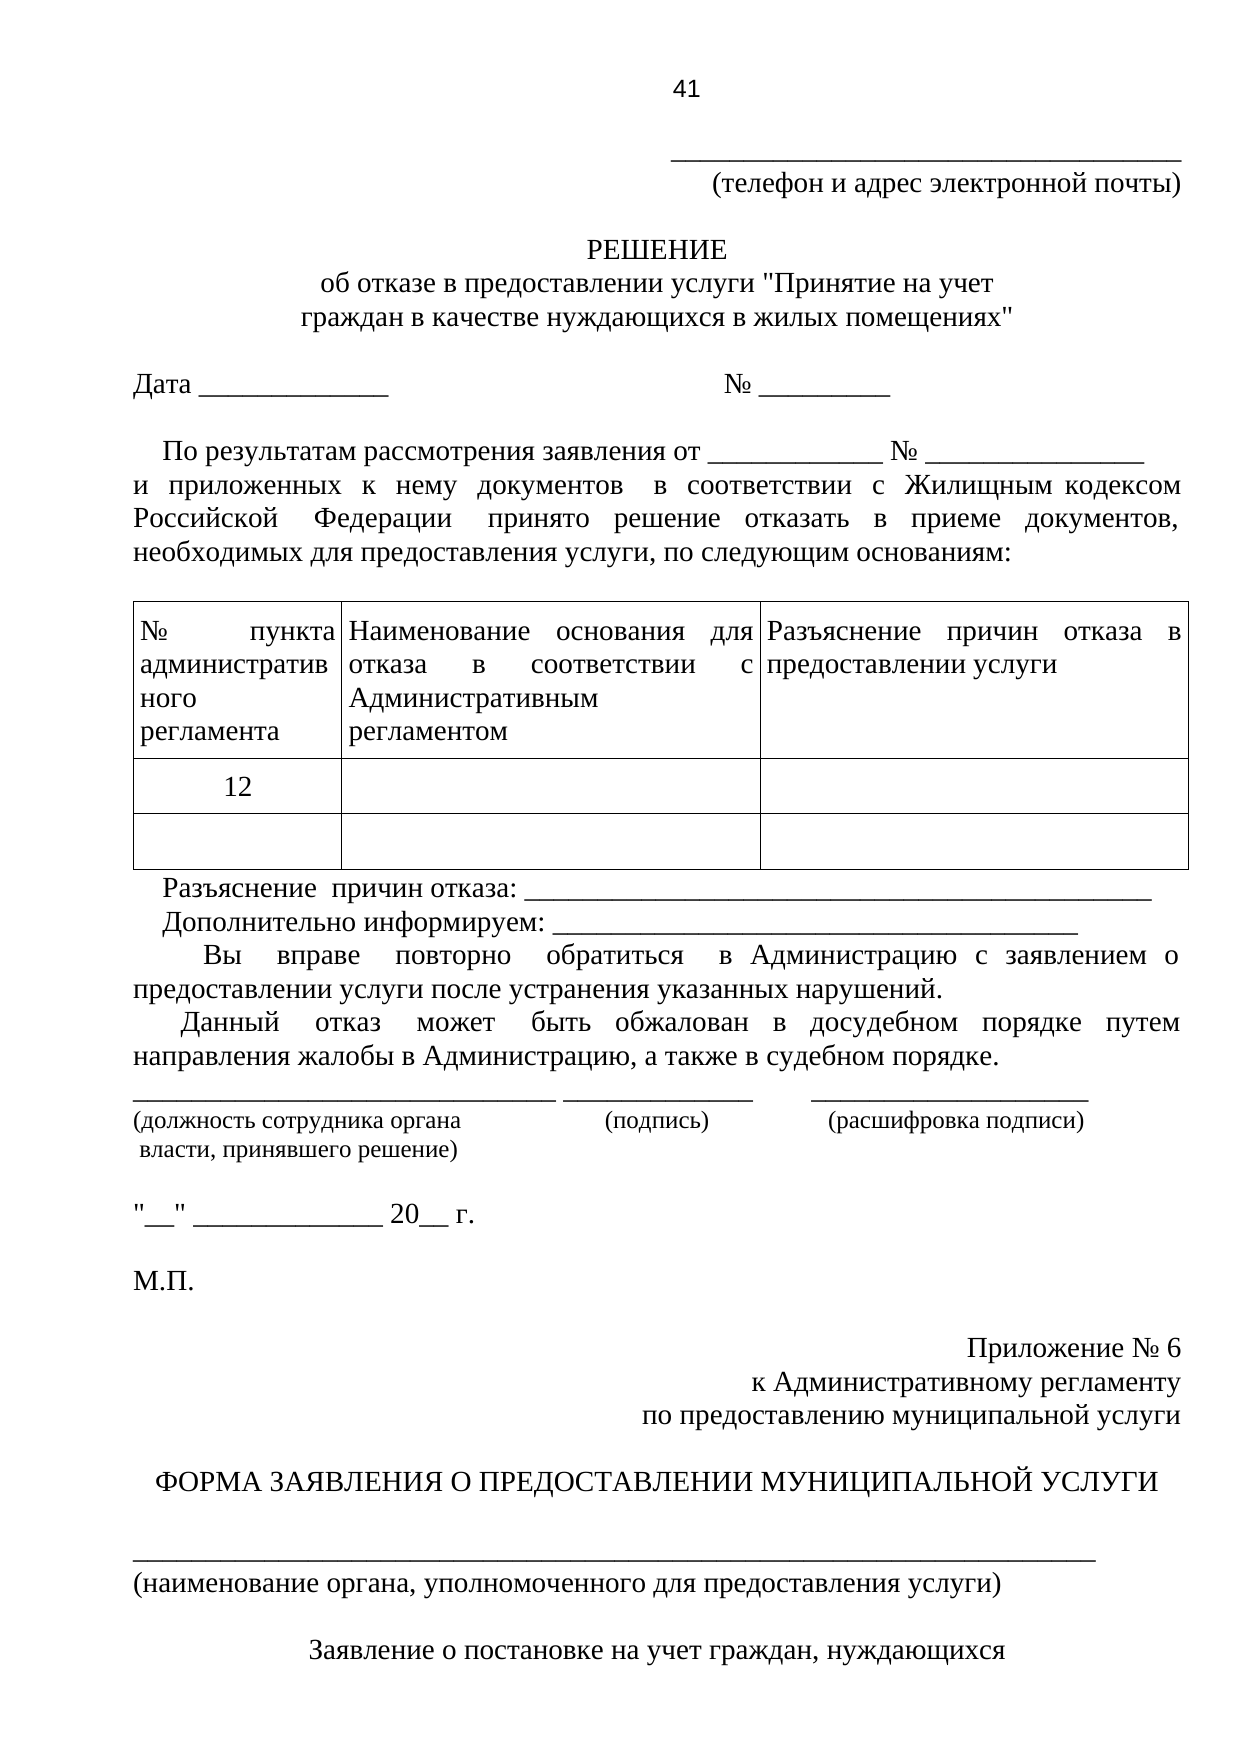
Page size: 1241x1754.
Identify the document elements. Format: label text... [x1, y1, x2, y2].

table_cell [342, 759, 760, 813]
table_header Наименование основания для отказа в соответствии с Административным регламентом [342, 602, 760, 757]
text По результатам рассмотрения заявления от ____________ № _______________ [133, 433, 1181, 467]
text и приложенных к нему документов в соответствии с Жилищным кодексом Российской Федерации принято решение отказать в приеме документов, необходимых для предоставления услуги, по следующим основаниям: [133, 467, 1181, 567]
text Дополнительно информируем: ____________________________________ [133, 904, 1181, 937]
text "__" _____________ 20__ г. [133, 1196, 1181, 1229]
text РЕШЕНИЕ [133, 232, 1181, 266]
text __________________________________________________________________ (наименование органа, уполномоченного для предоставления услуги) [133, 1531, 1181, 1598]
text граждан в качестве нуждающихся в жилых помещениях" [133, 299, 1181, 333]
table_cell [761, 759, 1188, 813]
text Дата _____________ № _________ [133, 366, 1181, 400]
text (должность сотрудника органа (подпись) (расшифровка подписи) [133, 1105, 1181, 1134]
text об отказе в предоставлении услуги "Принятие на учет [133, 266, 1181, 299]
text М.П. [133, 1263, 1181, 1297]
text по предоставлению муниципальной услуги [133, 1397, 1181, 1431]
table_cell [134, 814, 341, 869]
text к Административному регламенту [133, 1364, 1181, 1397]
text _____________________________ _____________ ___________________ [133, 1071, 1181, 1105]
text власти, принявшего решение) [133, 1134, 1181, 1162]
table_header Разъяснение причин отказа в предоставлении услуги [761, 602, 1188, 757]
text Вы вправе повторно обратиться в Администрацию с заявлением о предоставлении услуги после устранения указанных нарушений. [133, 937, 1181, 1004]
table_header № пункта административного регламента [134, 602, 341, 757]
text ФОРМА ЗАЯВЛЕНИЯ О ПРЕДОСТАВЛЕНИИ МУНИЦИПАЛЬНОЙ УСЛУГИ [133, 1464, 1181, 1498]
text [133, 131, 1181, 165]
table_cell [761, 814, 1188, 869]
text Разъяснение причин отказа: ___________________________________________ [133, 870, 1181, 904]
text Данный отказ может быть обжалован в досудебном порядке путем направления жалобы в Администрацию, а также в судебном порядке. [133, 1004, 1181, 1071]
text Заявление о постановке на учет граждан, нуждающихся [133, 1632, 1181, 1666]
text (телефон и адрес электронной почты) [133, 165, 1181, 198]
table_cell 12 [134, 759, 341, 813]
table_cell [342, 814, 760, 869]
text Приложение № 6 [133, 1330, 1181, 1364]
